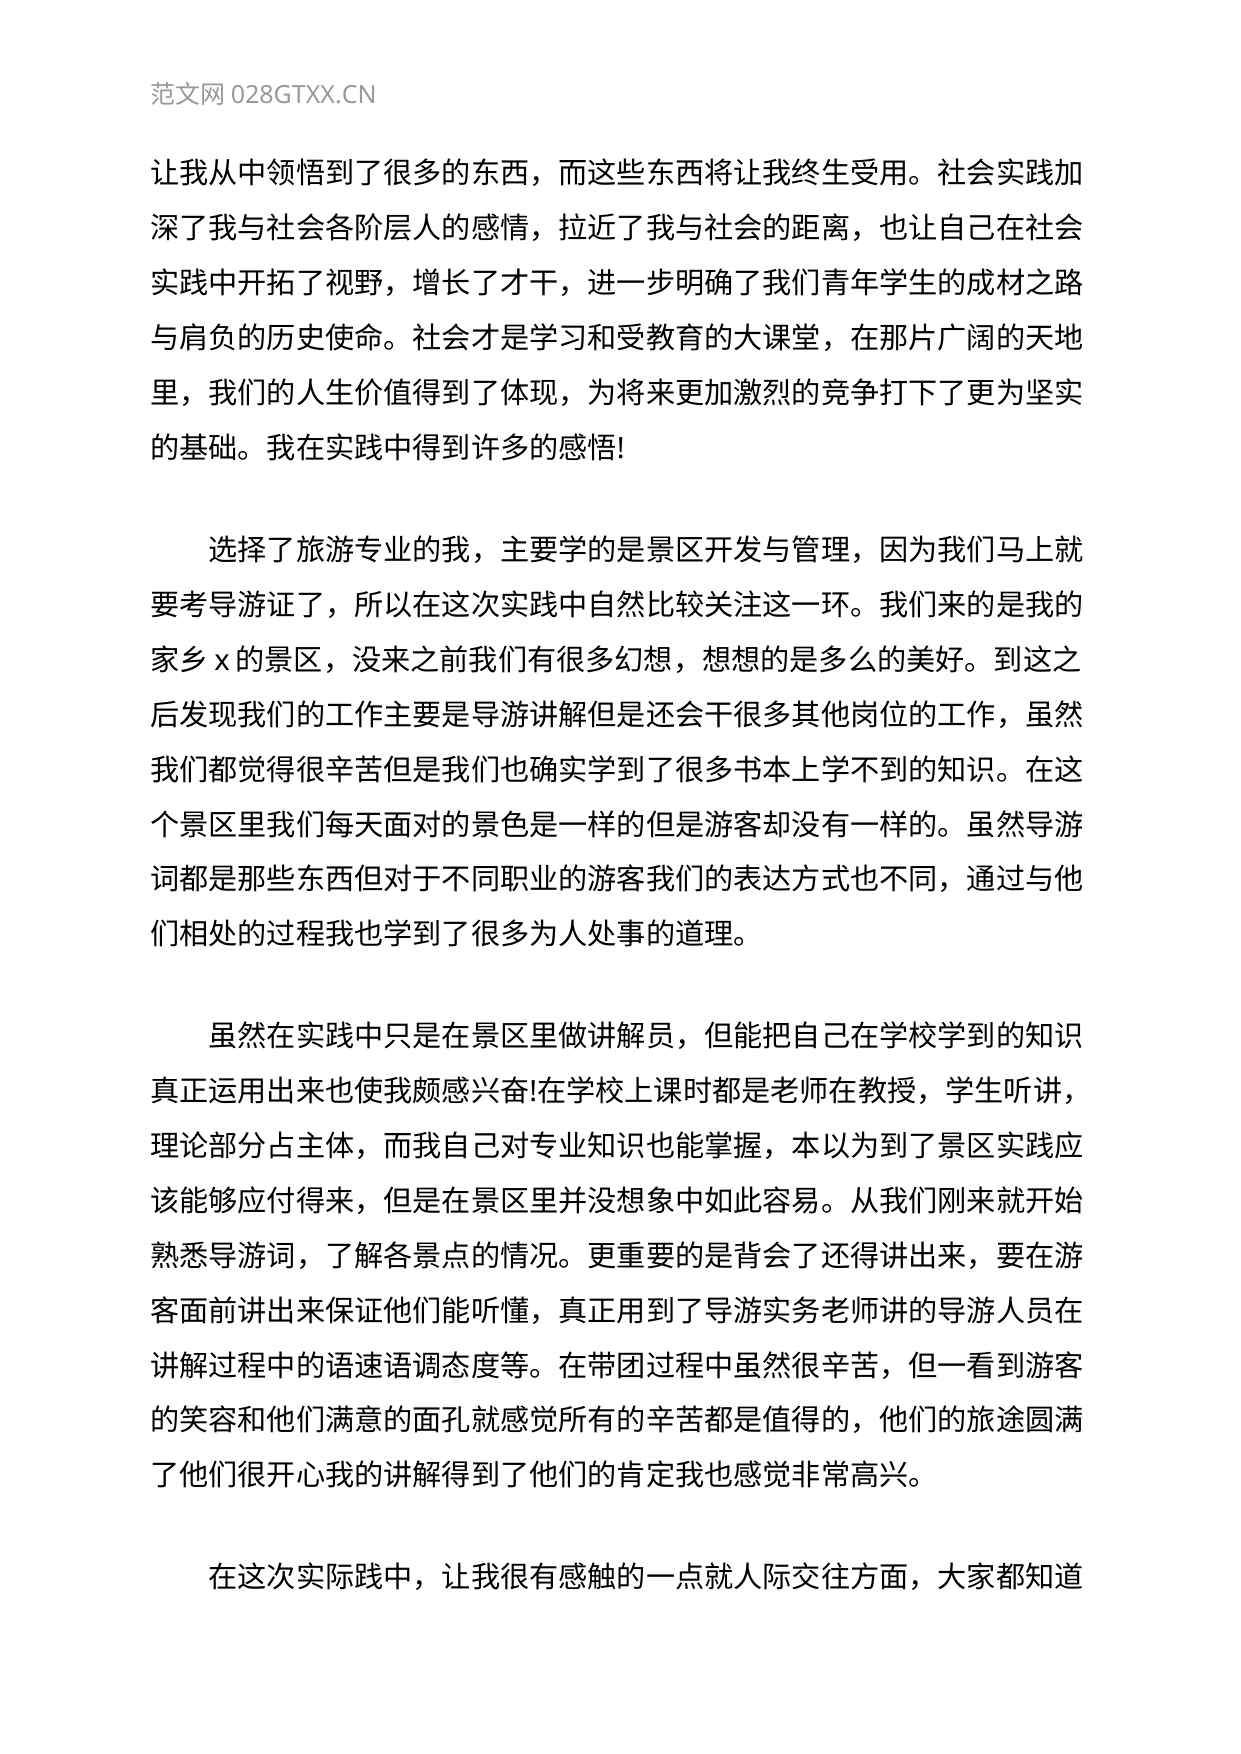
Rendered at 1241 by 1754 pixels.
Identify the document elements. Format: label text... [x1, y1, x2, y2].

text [150, 1554, 1090, 1596]
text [150, 150, 1090, 467]
text 选择了旅游专业的我，主要学的是景区开发与管理，因为我们马上就要考导游证了，所以在这次实践中自然比较关注这一环。我们来的是我的家乡x的景区，没来之前我们有很多幻想，想想的是多么的美好。到这之后发现我们的工作主要是导游讲解但是还会干很多其他岗位的工作，虽然我们都觉得很辛苦但是我们也确实学到了很多书本上学不到的知识。在这个景区里我们每天面对的景色是一样的但是游客却没有一样的。虽然导游词都是那些东西但对于不同职业的游客我们的表达方式也不同，通过与他们相处的过程我也学到了很多为人处事的道理。 [150, 526, 1090, 953]
text 虽然在实践中只是在景区里做讲解员，但能把自己在学校学到的知识真正运用出来也使我颇感兴奋!在学校上课时都是老师在教授，学生听讲，理论部分占主体，而我自己对专业知识也能掌握，本以为到了景区实践应该能够应付得来，但是在景区里并没想象中如此容易。从我们刚来就开始熟悉导游词，了解各景点的情况。更重要的是背会了还得讲出来，要在游客面前讲出来保证他们能听懂，真正用到了导游实务老师讲的导游人员在讲解过程中的语速语调态度等。在带团过程中虽然很辛苦，但一看到游客的笑容和他们满意的面孔就感觉所有的辛苦都是值得的，他们的旅途圆满了他们很开心我的讲解得到了他们的肯定我也感觉非常高兴。 [150, 1013, 1090, 1494]
